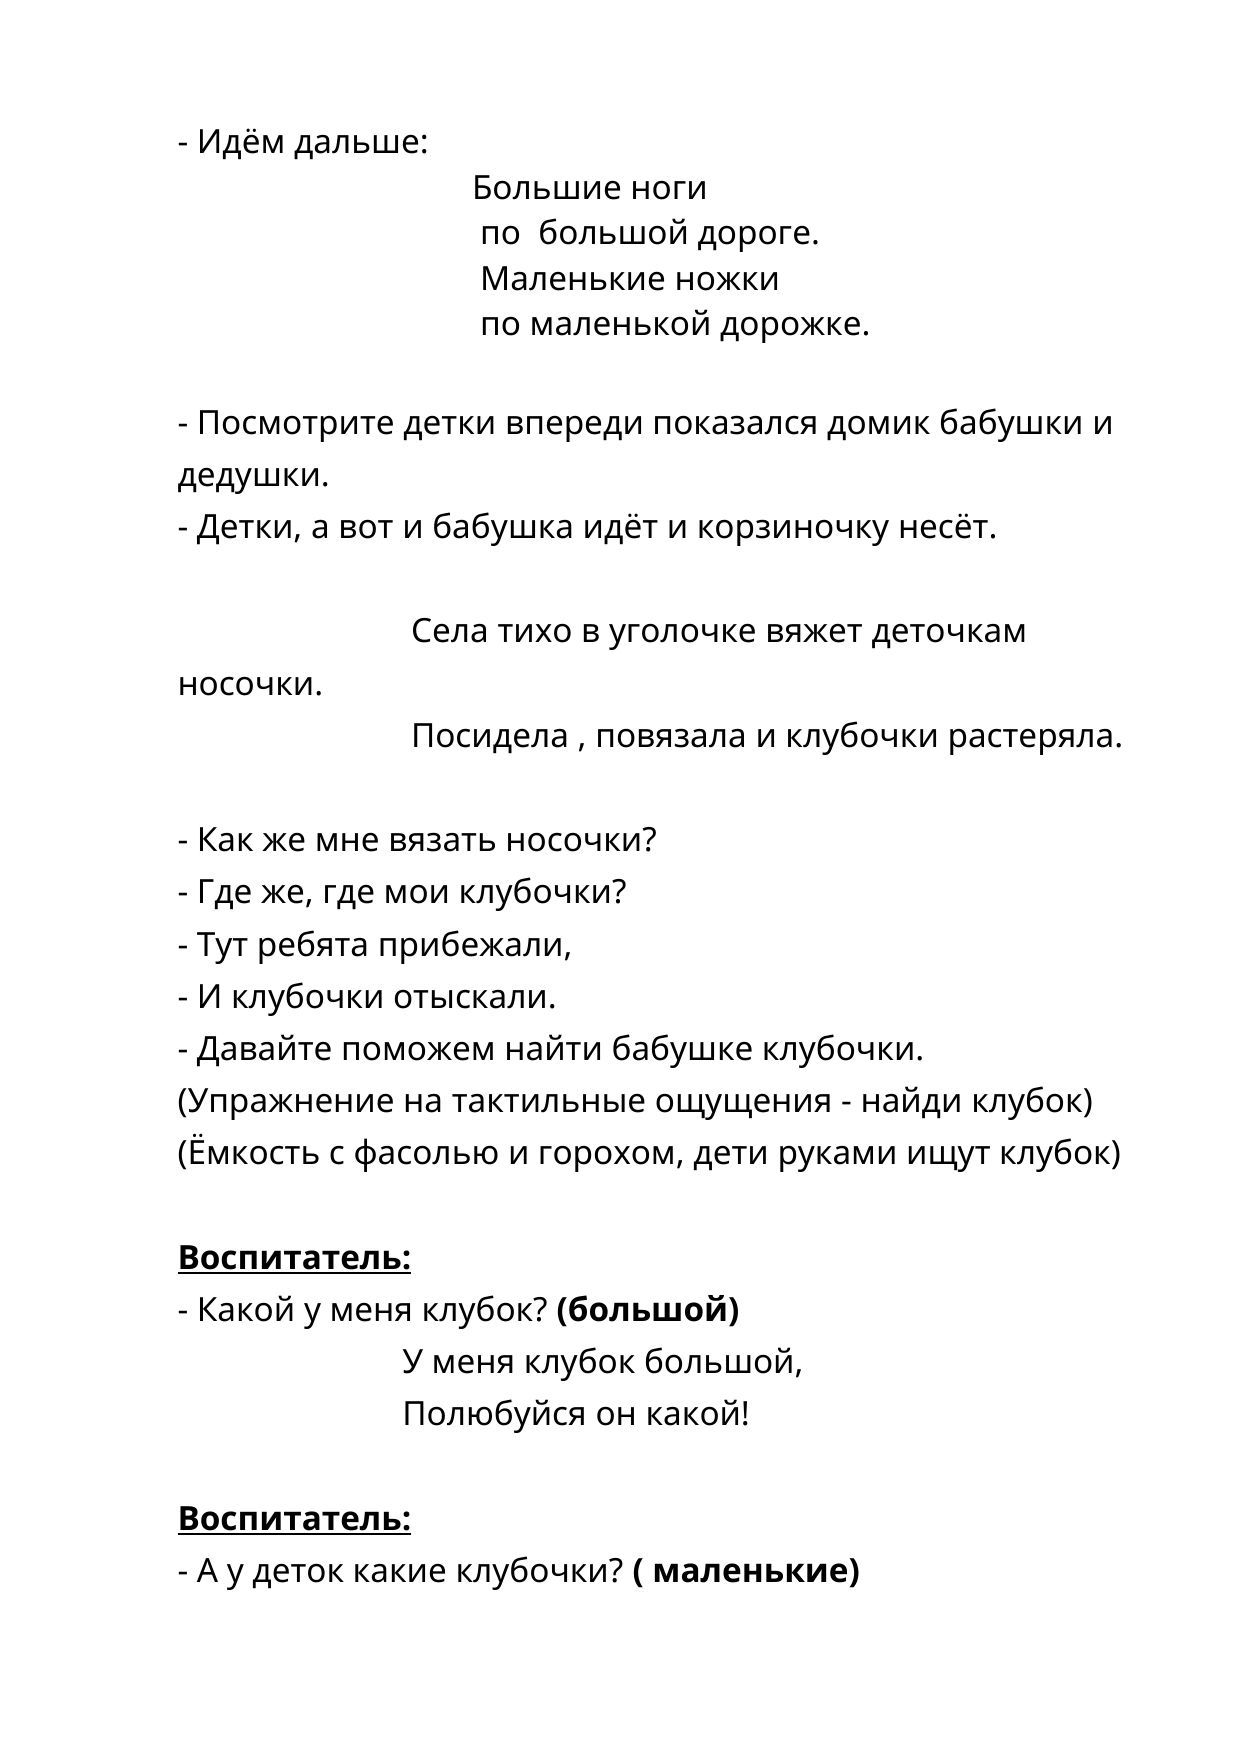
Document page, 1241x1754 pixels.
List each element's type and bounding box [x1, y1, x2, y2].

text [177, 398, 1152, 1592]
text [177, 118, 1152, 380]
